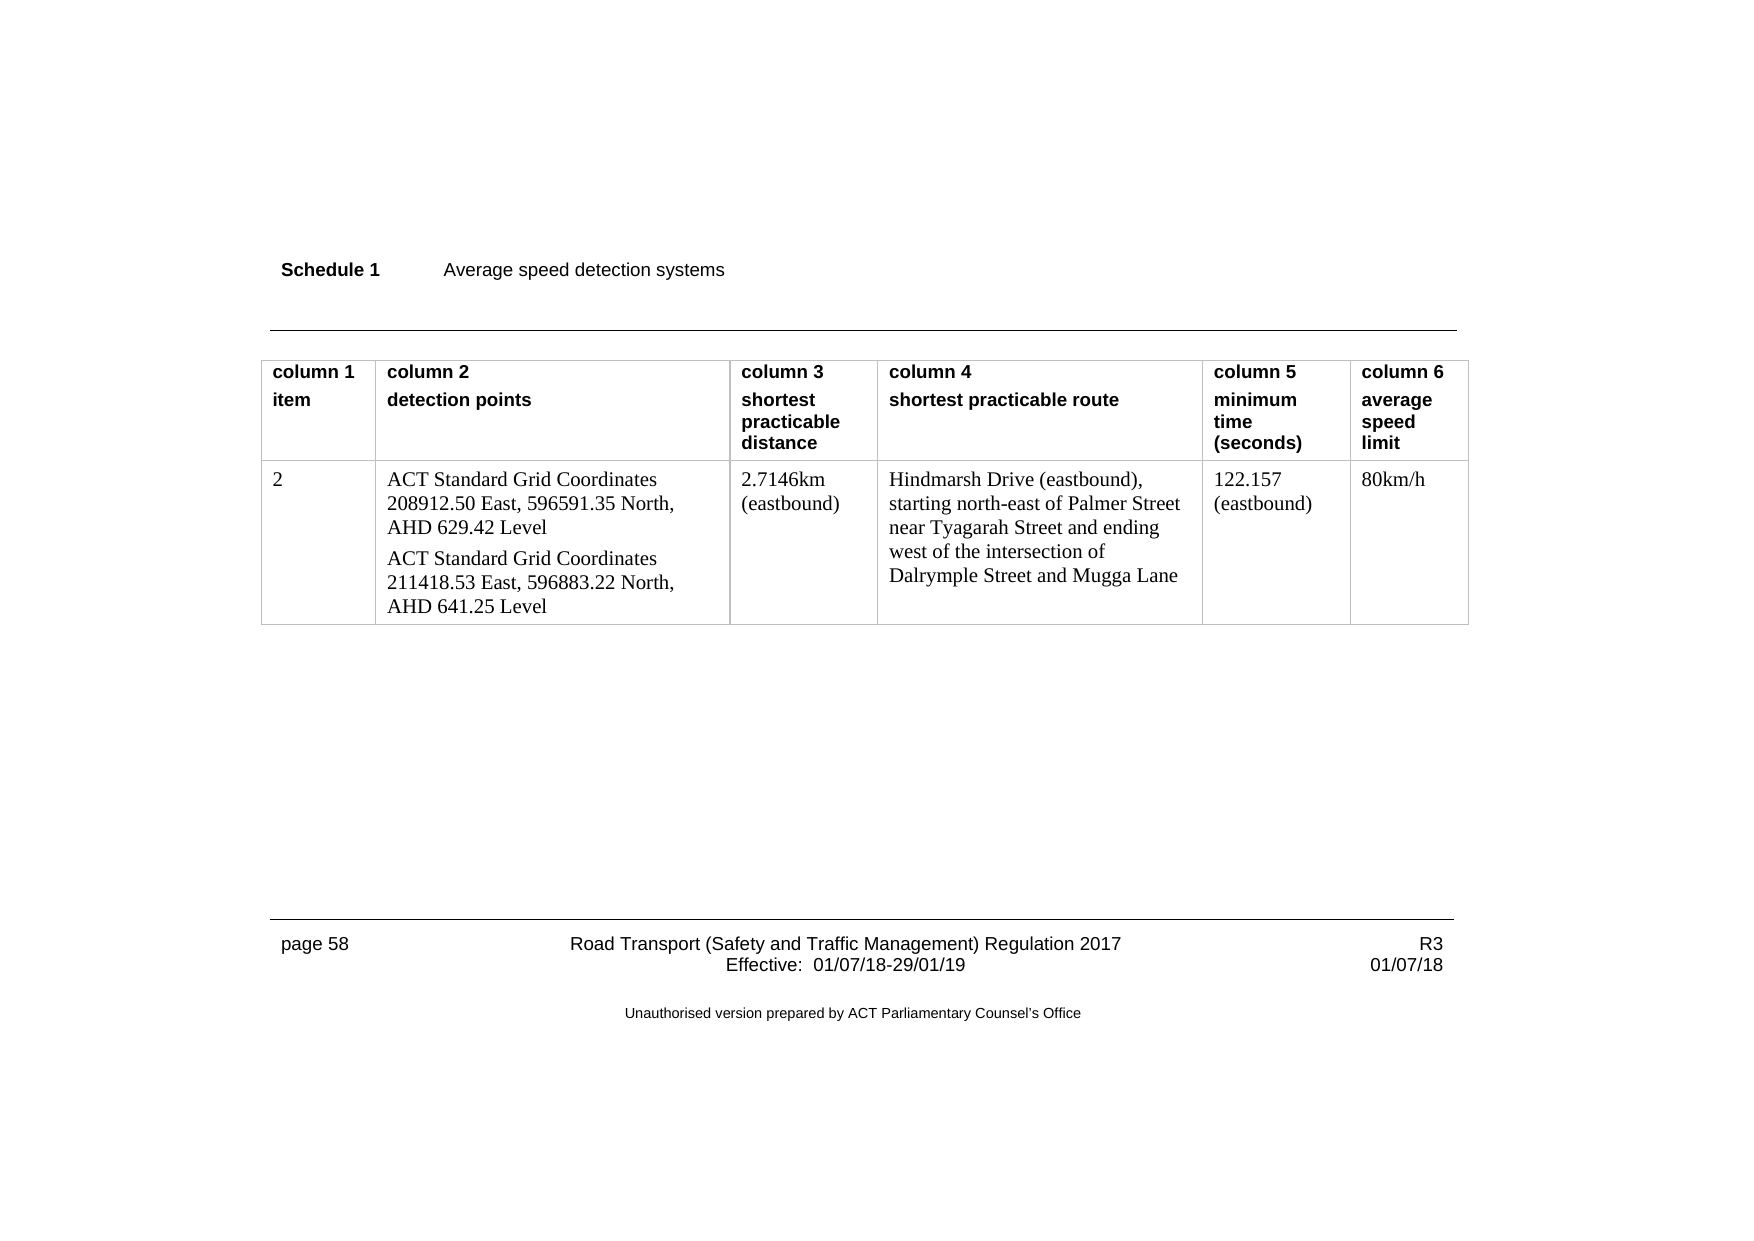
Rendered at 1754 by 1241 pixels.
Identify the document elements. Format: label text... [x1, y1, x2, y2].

table_header column 1 item [262, 361, 375, 460]
table_header column 2 detection points [376, 361, 729, 460]
table_cell 2 [262, 461, 375, 624]
table_cell ACT Standard Grid Coordinates 208912.50 East, 596591.35 North, AHD 629.42 Level ACT Standard Grid Coordinates 211418.53 East, 596883.22 North, AHD 641.25 Level [376, 461, 729, 624]
table_cell 80km/h [1351, 461, 1468, 624]
table_header column 6 average speed limit [1351, 361, 1468, 460]
table_cell 2.7146km (eastbound) [731, 461, 877, 624]
table_cell 122.157 (eastbound) [1203, 461, 1350, 624]
table_header column 5 minimum time (seconds) [1203, 361, 1350, 460]
table_header column 4 shortest practicable route [878, 361, 1202, 460]
table_cell Hindmarsh Drive (eastbound), starting north-east of Palmer Street near Tyagarah Street and ending west of the intersection of Dalrymple Street and Mugga Lane [878, 461, 1202, 624]
table_header column 3 shortest practicable distance [731, 361, 877, 460]
